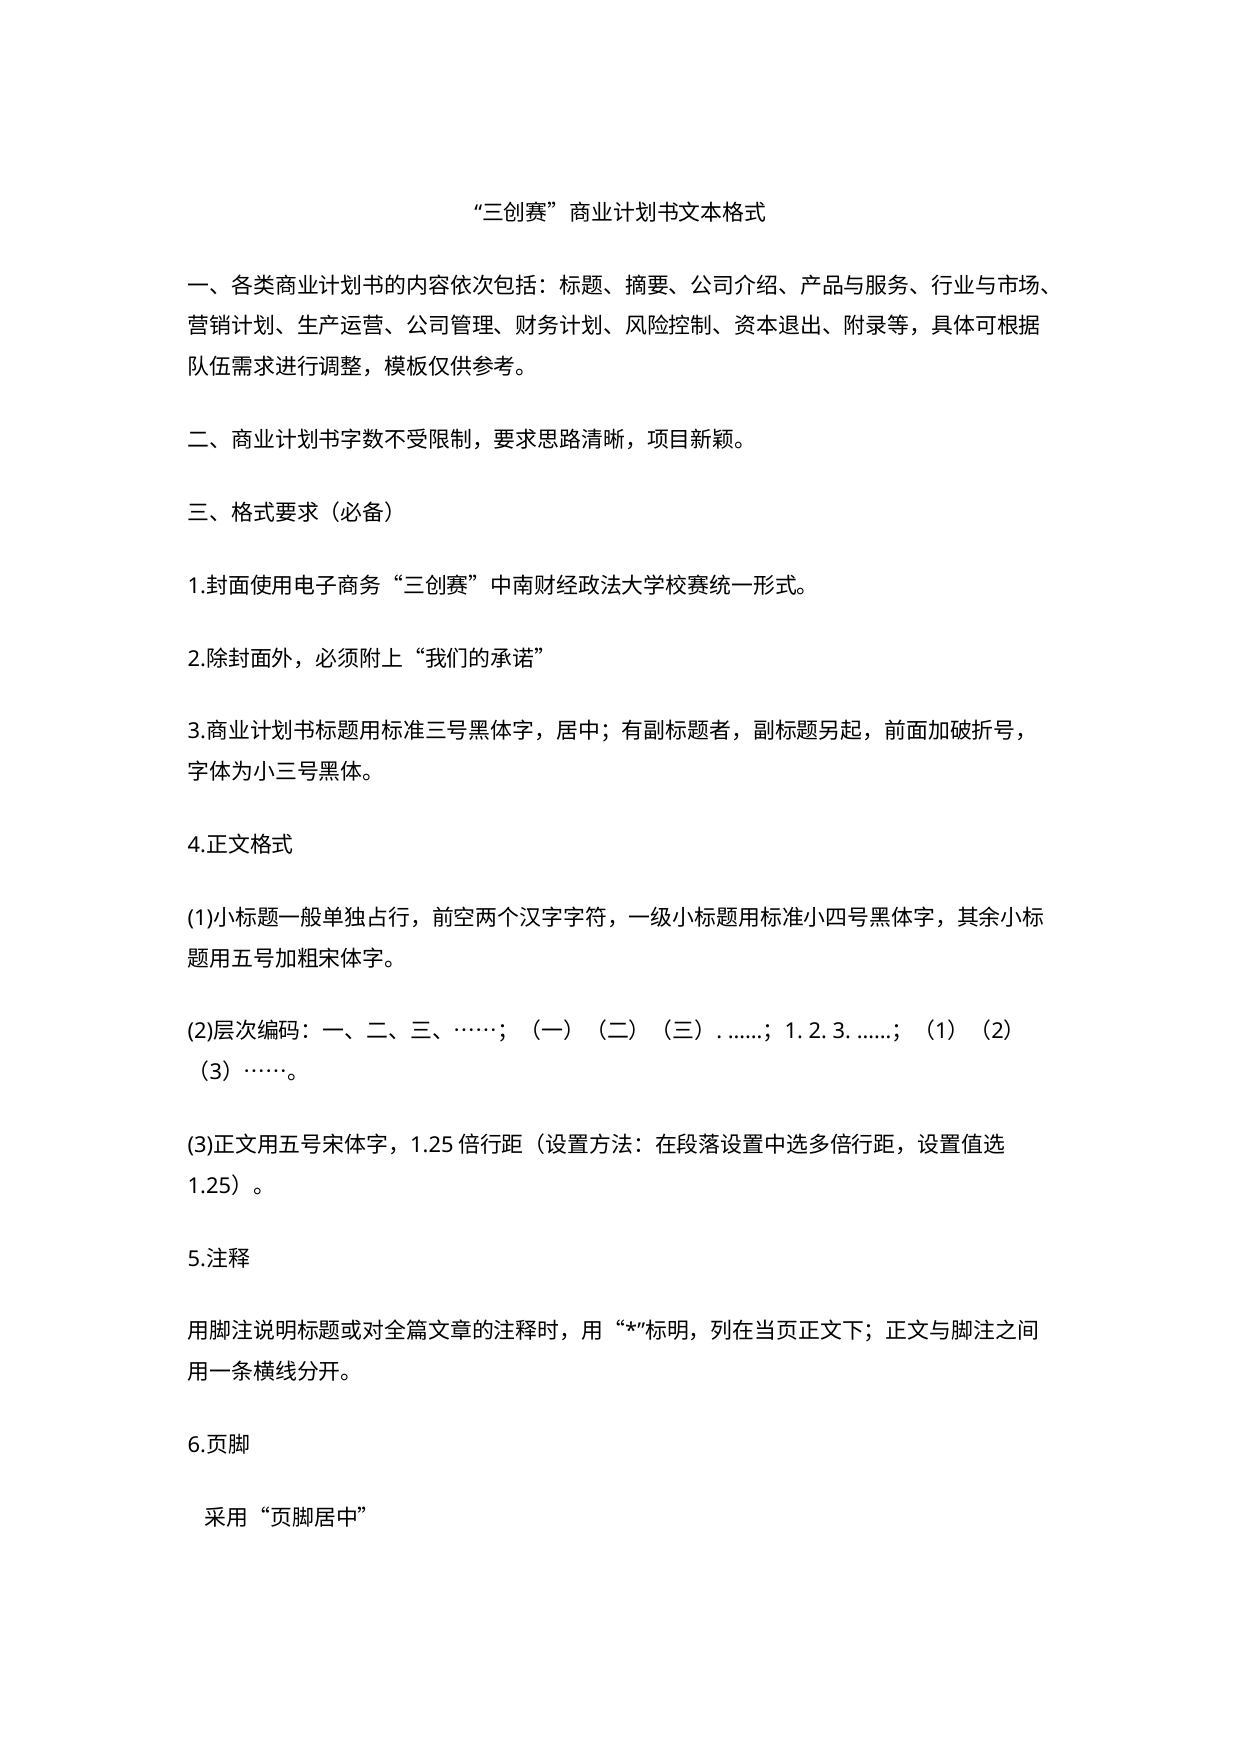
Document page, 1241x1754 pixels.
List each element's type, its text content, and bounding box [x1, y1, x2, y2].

text 用脚注说明标题或对全篇文章的注释时，用“*”标明，列在当页正文下；正文与脚注之间用一条横线分开。 [187, 1313, 1053, 1386]
text (3)正文用五号宋体字，1.25倍行距（设置方法：在段落设置中选多倍行距，设置值选1.25）。 [187, 1127, 1053, 1200]
text 3.商业计划书标题用标准三号黑体字，居中；有副标题者，副标题另起，前面加破折号，字体为小三号黑体。 [187, 713, 1053, 786]
text (1)小标题一般单独占行，前空两个汉字字符，一级小标题用标准小四号黑体字，其余小标题用五号加粗宋体字。 [187, 900, 1053, 973]
text 三、格式要求（必备） [187, 494, 1053, 527]
text 4.正文格式 [187, 827, 1053, 859]
text 6.页脚 [187, 1427, 1053, 1459]
text “三创赛”商业计划书文本格式 [187, 194, 1053, 227]
text 1.封面使用电子商务“三创赛”中南财经政法大学校赛统一形式。 [187, 567, 1053, 600]
text 2.除封面外，必须附上“我们的承诺” [187, 640, 1053, 673]
text 采用“页脚居中” [187, 1500, 1053, 1532]
text 一、各类商业计划书的内容依次包括：标题、摘要、公司介绍、产品与服务、行业与市场、营销计划、生产运营、公司管理、财务计划、风险控制、资本退出、附录等，具体可根据队伍需求进行调整，模板仅供参考。 [187, 267, 1053, 381]
text 二、商业计划书字数不受限制，要求思路清晰，项目新颖。 [187, 422, 1053, 454]
text (2)层次编码：一、二、三、……；（一）（二）（三）. ……；1. 2. 3. ……；（1）（2）（3）……。 [187, 1013, 1053, 1086]
text 5.注释 [187, 1240, 1053, 1273]
